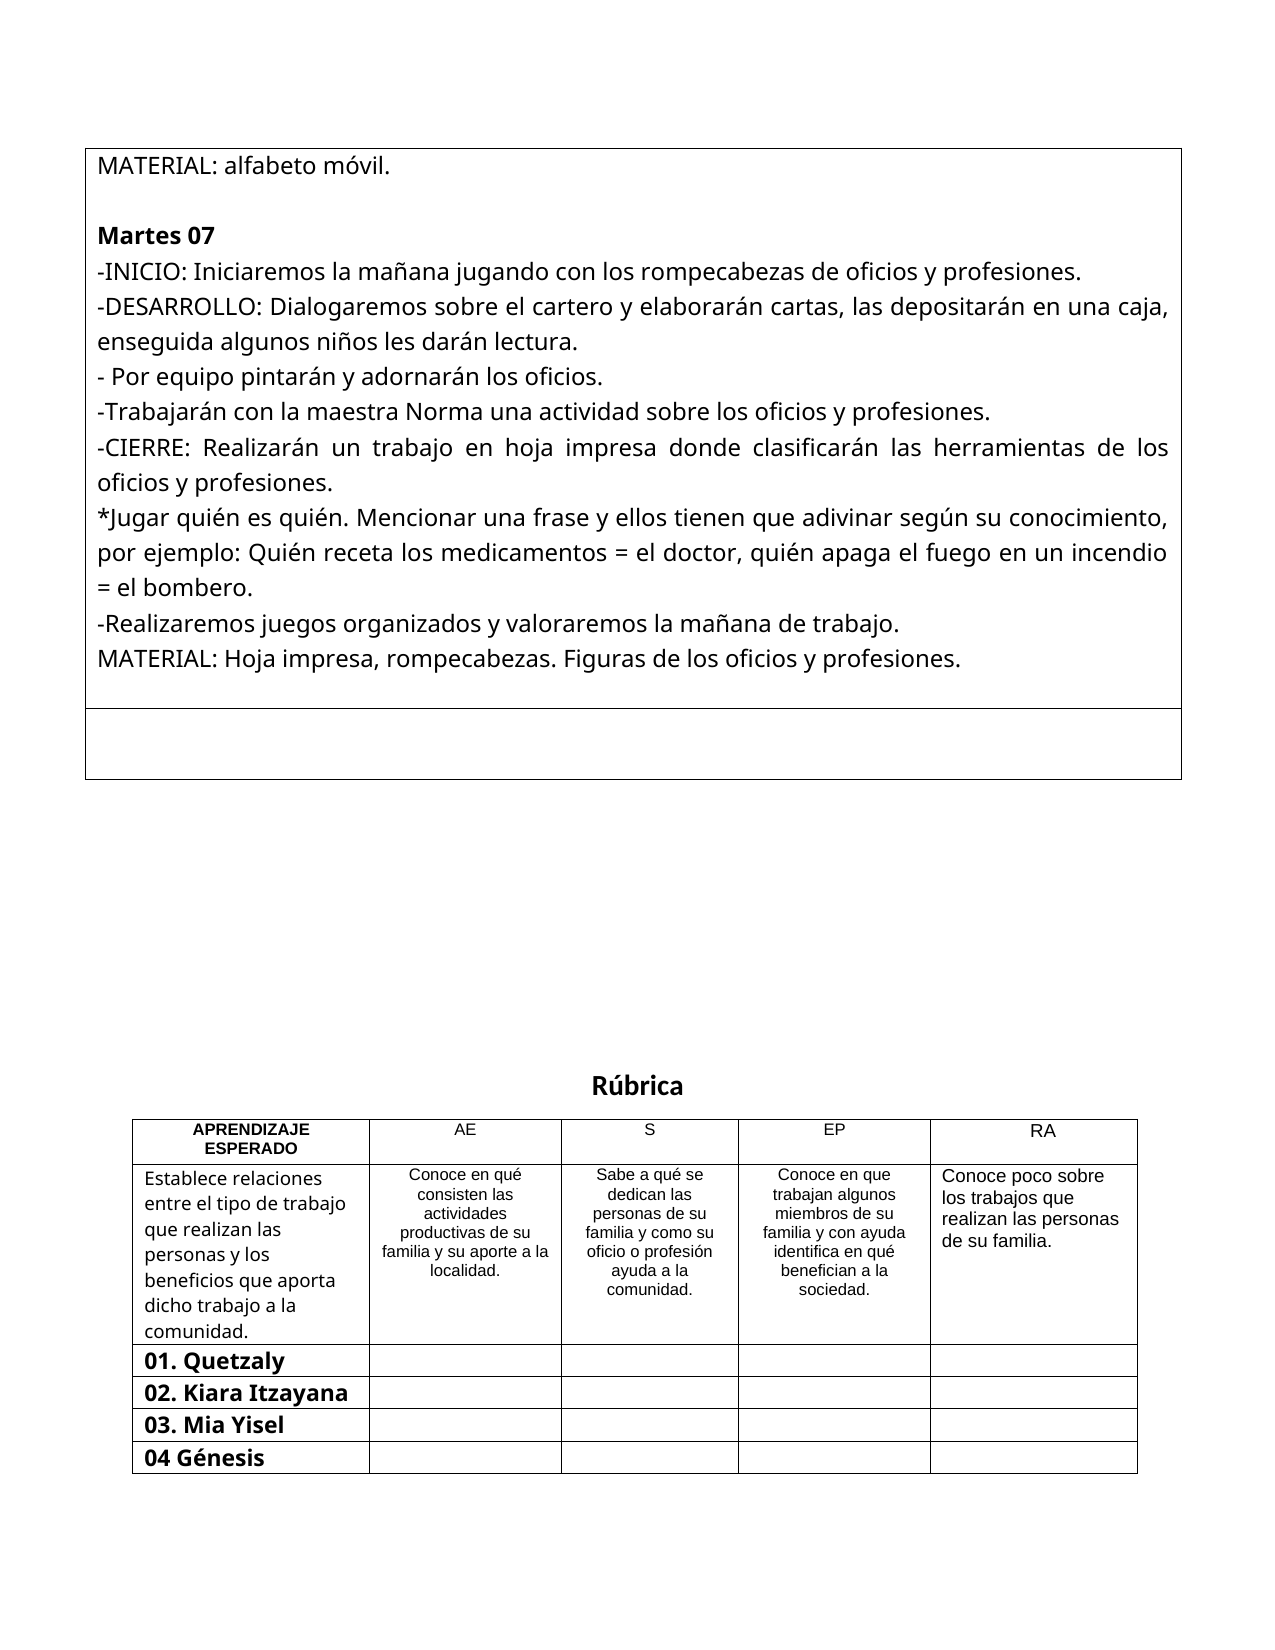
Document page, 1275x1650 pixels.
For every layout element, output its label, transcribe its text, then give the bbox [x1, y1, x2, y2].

table_cell Conoce poco sobre los trabajos que realizan las personas de su familia. [931, 1165, 1137, 1344]
table_cell [739, 1345, 930, 1376]
table_cell 04 Génesis [133, 1442, 369, 1473]
table_cell Sabe a qué se dedican las personas de su familia y como su oficio o profesión ayuda a la comunidad. [562, 1165, 738, 1344]
table_cell Conoce en qué consisten las actividades productivas de su familia y su aporte a la localidad. [370, 1165, 561, 1344]
table_cell 03. Mia Yisel [133, 1409, 369, 1441]
text Rúbrica [177, 1067, 1098, 1102]
table_cell [562, 1409, 738, 1441]
table_header EP [739, 1120, 930, 1164]
table_cell [562, 1442, 738, 1473]
table_cell [931, 1377, 1137, 1408]
table_cell [370, 1377, 561, 1408]
table_cell Establece relaciones entre el tipo de trabajo que realizan las personas y los beneficios que aporta dicho trabajo a la comunidad. [133, 1165, 369, 1344]
table_cell [370, 1345, 561, 1376]
table_cell [370, 1409, 561, 1441]
table_header RA [931, 1120, 1137, 1164]
table_cell [86, 709, 1181, 779]
table_cell [562, 1377, 738, 1408]
table_cell Conoce en que trabajan algunos miembros de su familia y con ayuda identifica en qué benefician a la sociedad. [739, 1165, 930, 1344]
table_cell [739, 1409, 930, 1441]
table_header S [562, 1120, 738, 1164]
table_header AE [370, 1120, 561, 1164]
table_cell [931, 1442, 1137, 1473]
table_header APRENDIZAJE ESPERADO [133, 1120, 369, 1164]
table_cell [931, 1345, 1137, 1376]
table_cell [370, 1442, 561, 1473]
table_cell 02. Kiara Itzayana [133, 1377, 369, 1408]
table_cell [931, 1409, 1137, 1441]
table_cell [562, 1345, 738, 1376]
table_cell [739, 1442, 930, 1473]
table_cell [739, 1377, 930, 1408]
table_cell 01. Quetzaly [133, 1345, 369, 1376]
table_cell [86, 149, 1181, 708]
